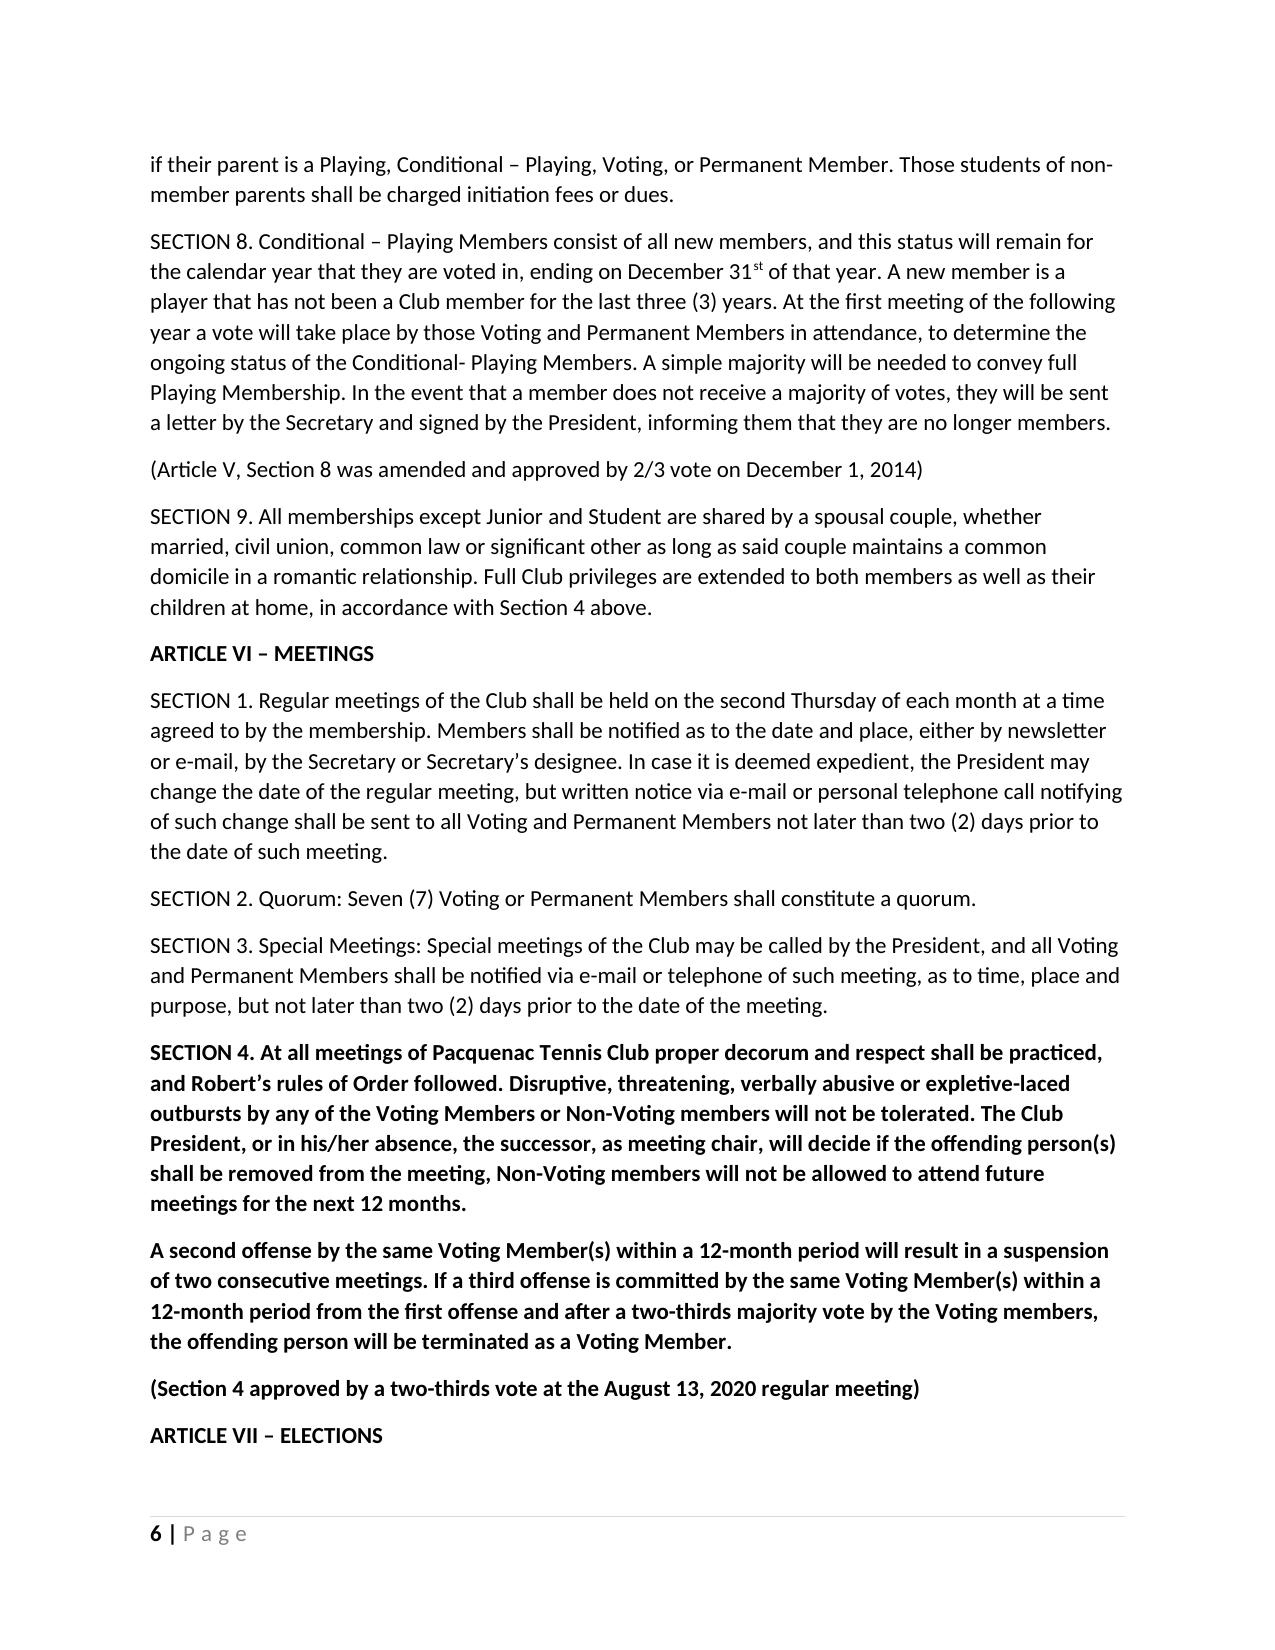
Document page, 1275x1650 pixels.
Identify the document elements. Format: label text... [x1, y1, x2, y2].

text A second offense by the same Voting Member(s) within a 12-month period will result in a suspension of two consecutive meetings. If a third offense is committed by the same Voting Member(s) within a 12-month period from the first offense and after a two-thirds majority vote by the Voting members, the offending person will be terminated as a Voting Member. [150, 1236, 1125, 1355]
text SECTION 4. At all meetings of Pacquenac Tennis Club proper decorum and respect shall be practiced, and Robert’s rules of Order followed. Disruptive, threatening, verbally abusive or expletive-laced outbursts by any of the Voting Members or Non-Voting members will not be tolerated. The Club President, or in his/her absence, the successor, as meeting chair, will decide if the offending person(s) shall be removed from the meeting, Non-Voting members will not be allowed to attend future meetings for the next 12 months. [150, 1038, 1125, 1218]
text SECTION 8. Conditional – Playing Members consist of all new members, and this status will remain for the calendar year that they are voted in, ending on December 31st of that year. A new member is a player that has not been a Club member for the last three (3) years. At the first meeting of the following year a vote will take place by those Voting and Permanent Members in attendance, to determine the ongoing status of the Conditional- Playing Members. A simple majority will be needed to convey full Playing Membership. In the event that a member does not receive a majority of votes, they will be sent a letter by the Secretary and signed by the President, informing them that they are no longer members. [150, 227, 1125, 436]
text (Article V, Section 8 was amended and approved by 2/3 vote on December 1, 2014) [150, 455, 1125, 483]
text SECTION 9. All memberships except Junior and Student are shared by a spousal couple, whether married, civil union, common law or significant other as long as said couple maintains a common domicile in a romantic relationship. Full Club privileges are extended to both members as well as their children at home, in accordance with Section 4 above. [150, 502, 1125, 621]
text ARTICLE VII – ELECTIONS [150, 1421, 1125, 1449]
text SECTION 3. Special Meetings: Special meetings of the Club may be called by the President, and all Voting and Permanent Members shall be notified via e-mail or telephone of such meeting, as to time, place and purpose, but not later than two (2) days prior to the date of the meeting. [150, 931, 1125, 1020]
text SECTION 2. Quorum: Seven (7) Voting or Permanent Members shall constitute a quorum. [150, 884, 1125, 912]
text ARTICLE VI – MEETINGS [150, 639, 1125, 668]
text (Section 4 approved by a two-thirds vote at the August 13, 2020 regular meeting) [150, 1374, 1125, 1402]
text SECTION 1. Regular meetings of the Club shall be held on the second Thursday of each month at a time agreed to by the membership. Members shall be notified as to the date and place, either by newsletter or e-mail, by the Secretary or Secretary’s designee. In case it is deemed expedient, the President may change the date of the regular meeting, but written notice via e-mail or personal telephone call notifying of such change shall be sent to all Voting and Permanent Members not later than two (2) days prior to the date of such meeting. [150, 686, 1125, 866]
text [150, 150, 1125, 208]
